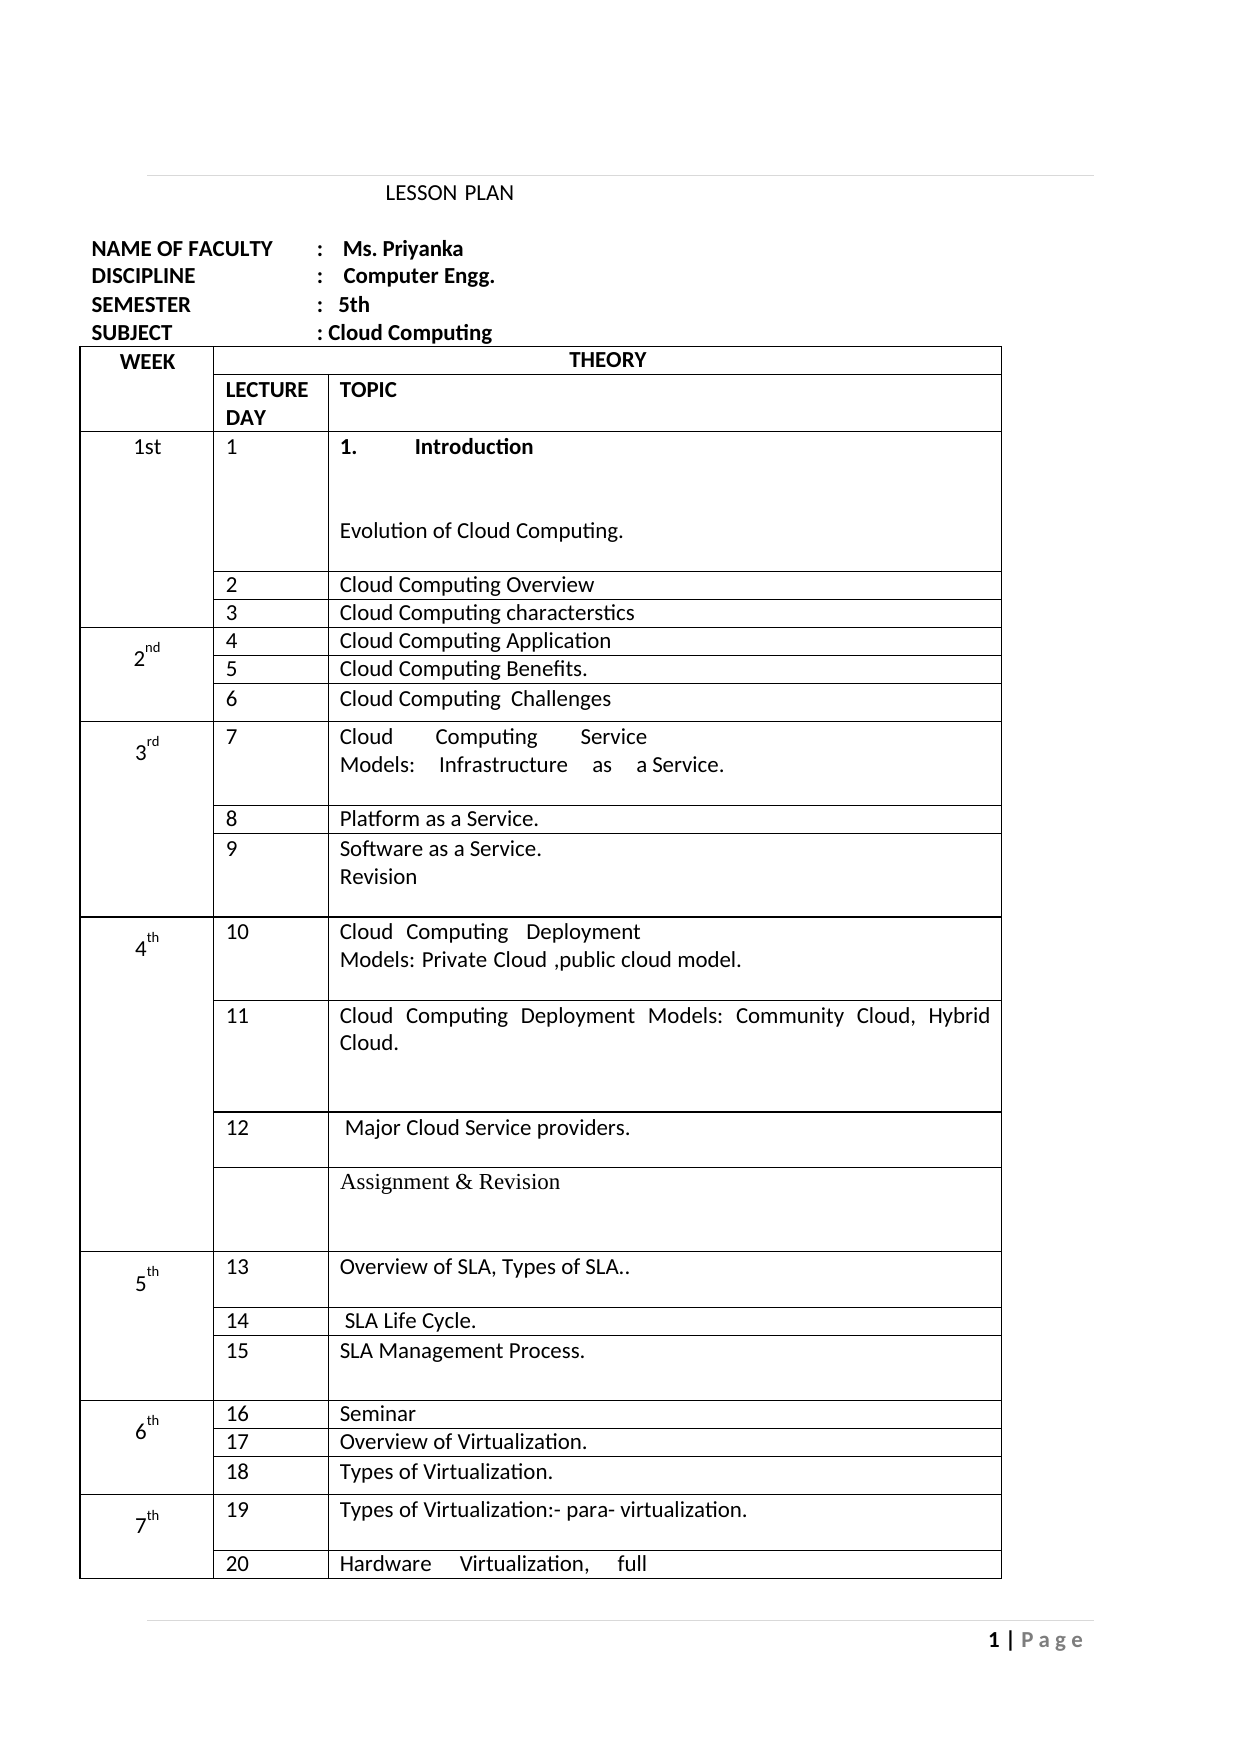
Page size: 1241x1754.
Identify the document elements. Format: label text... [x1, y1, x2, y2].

table_cell Cloud Computing Benefits. [329, 656, 1001, 682]
table_cell 10 [214, 918, 328, 1000]
table_header THEORY [214, 347, 1001, 374]
table_cell 6 [214, 684, 328, 721]
table_cell Cloud Computing characterstics [329, 600, 1001, 627]
text LESSON PLAN [35, 151, 1161, 206]
table_cell 16 [214, 1401, 328, 1428]
table_cell 7th [81, 1495, 213, 1578]
table_cell 1st [81, 432, 213, 627]
table_cell 4th [81, 918, 213, 1251]
table_cell 9 [214, 834, 328, 916]
table_cell Platform as a Service. [329, 806, 1001, 832]
table_cell TOPIC [329, 375, 1001, 431]
table_cell Seminar [329, 1401, 1001, 1428]
table_cell 2 [214, 572, 328, 599]
table_cell 7 [214, 722, 328, 805]
table_cell 3rd [81, 722, 213, 916]
text NAME OF FACULTY : Ms. Priyanka [91, 234, 1161, 262]
table_cell Cloud Computing Service Models: Infrastructure as a Service. [329, 722, 1001, 805]
table_cell 2nd [81, 628, 213, 721]
table_cell 4 [214, 628, 328, 654]
table_cell Cloud Computing Overview [329, 572, 1001, 599]
table_cell Overview of Virtualization. [329, 1429, 1001, 1456]
table_cell 13 [214, 1252, 328, 1307]
table_cell 5 [214, 656, 328, 682]
table_cell 19 [214, 1495, 328, 1550]
table_cell SLA Management Process. [329, 1336, 1001, 1400]
table_cell Hardware Virtualization, full [329, 1551, 1001, 1578]
table_cell [214, 1168, 328, 1251]
table_cell 3 [214, 600, 328, 627]
table_cell Major Cloud Service providers. [329, 1113, 1001, 1167]
table_cell Types of Virtualization. [329, 1457, 1001, 1494]
table_cell 1 [214, 432, 328, 571]
table_cell Cloud Computing Deployment Models: Private Cloud ,public cloud model. [329, 918, 1001, 1000]
table_cell 1. Introduction Evolution of Cloud Computing. [329, 432, 1001, 571]
table_header WEEK [81, 347, 213, 431]
table_cell 12 [214, 1113, 328, 1167]
table_cell 5th [81, 1252, 213, 1400]
table_cell 20 [214, 1551, 328, 1578]
table_cell Overview of SLA, Types of SLA.. [329, 1252, 1001, 1307]
table_cell 15 [214, 1336, 328, 1400]
table_cell 11 [214, 1001, 328, 1111]
table_cell Cloud Computing Application [329, 628, 1001, 654]
text SEMESTER : 5th [91, 290, 1161, 318]
table_cell Cloud Computing Challenges [329, 684, 1001, 721]
table_cell SLA Life Cycle. [329, 1308, 1001, 1335]
table_cell 18 [214, 1457, 328, 1494]
table_cell Assignment & Revision [329, 1168, 1001, 1251]
text DISCIPLINE : Computer Engg. [91, 262, 1161, 290]
table_cell 8 [214, 806, 328, 832]
table_cell Types of Virtualization:- para- virtualization. [329, 1495, 1001, 1550]
table_cell LECTURE DAY [214, 375, 328, 431]
text SUBJECT : Cloud Computing [91, 318, 494, 346]
table_cell 14 [214, 1308, 328, 1335]
table_cell 17 [214, 1429, 328, 1456]
table_cell Software as a Service. Revision [329, 834, 1001, 916]
table_cell Cloud Computing Deployment Models: Community Cloud, Hybrid Cloud. [329, 1001, 1001, 1111]
table_cell 6th [81, 1401, 213, 1494]
